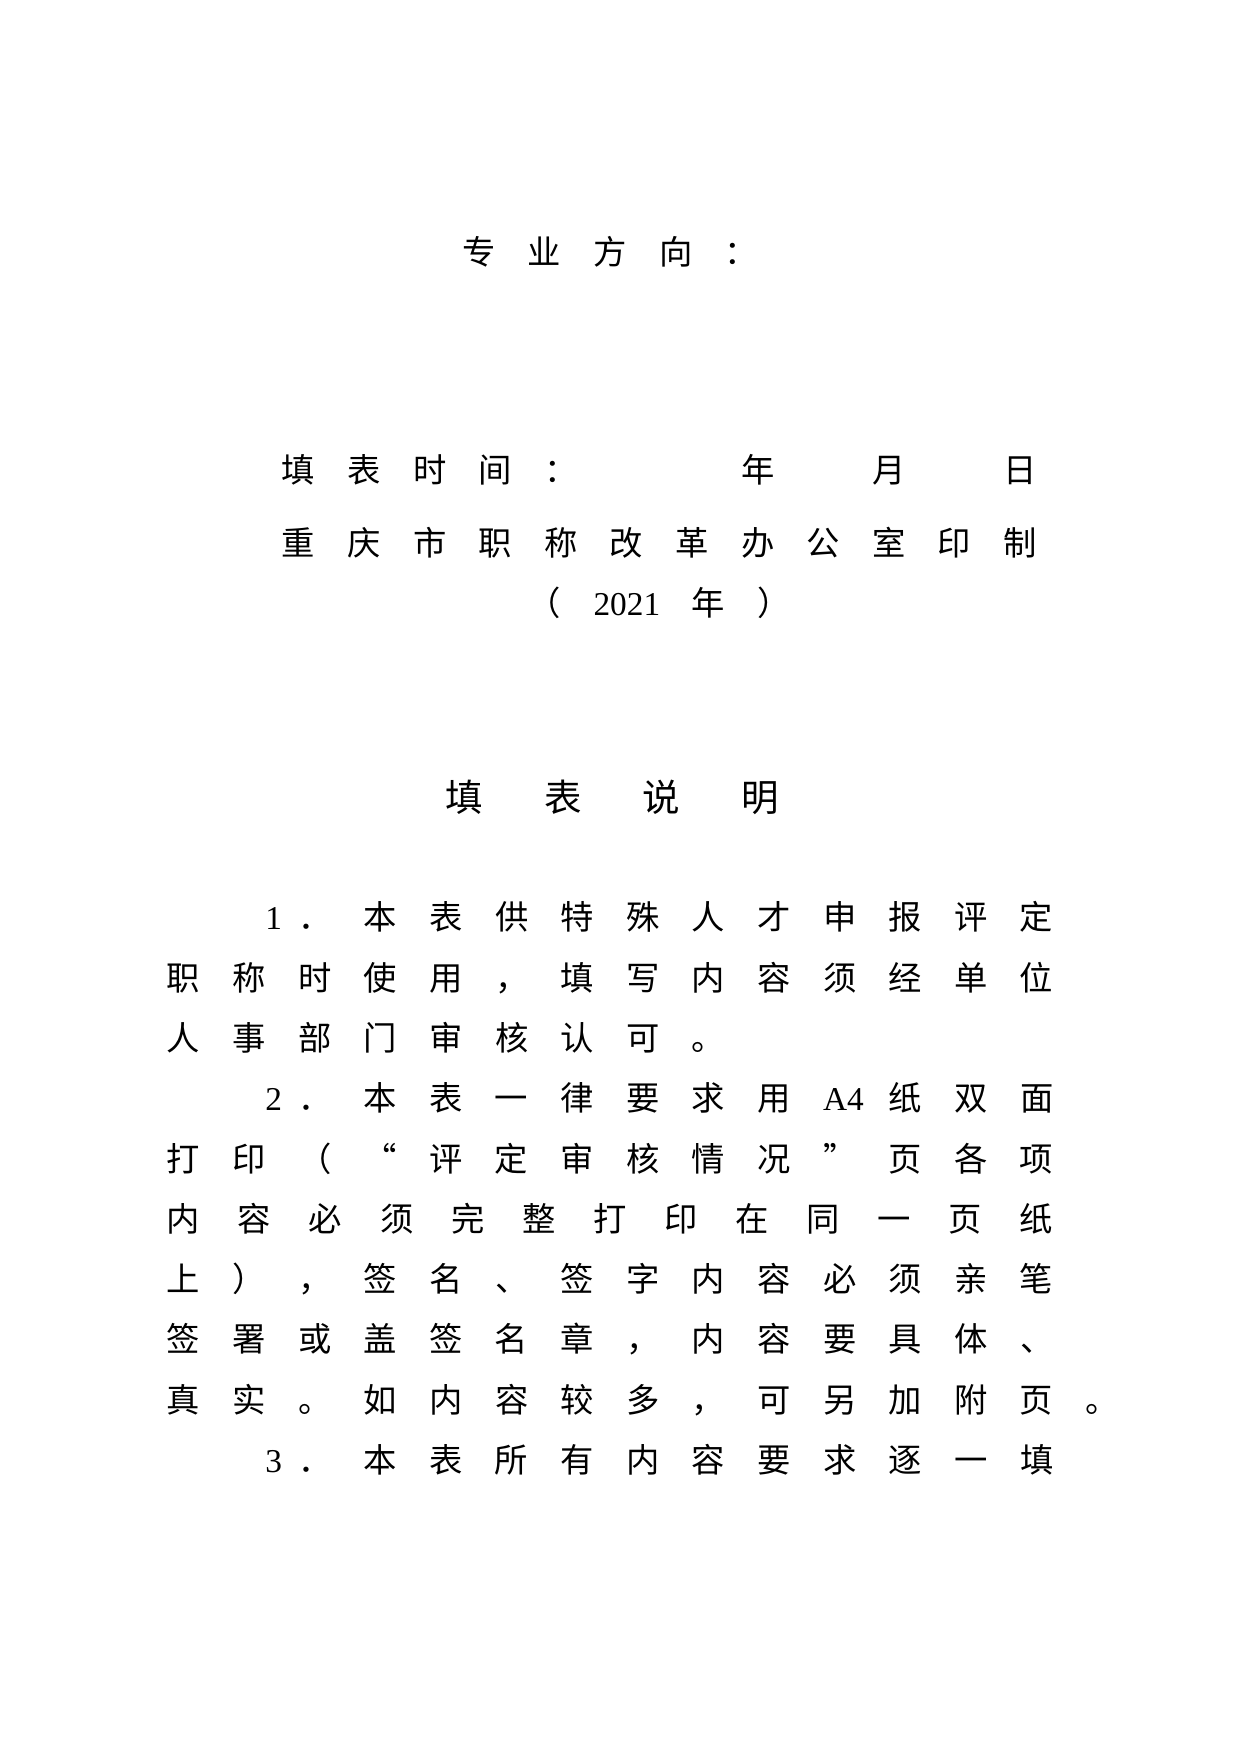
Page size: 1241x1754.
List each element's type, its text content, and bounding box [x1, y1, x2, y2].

text 专业方向： [210, 219, 1085, 280]
text 填 表 说 明 [167, 764, 1085, 825]
text 1．本表供特殊人才申报评定职称时使用，填写内容须经单位人事部门审核认可。 [167, 885, 1085, 1066]
text 填表时间： 年 月 日 [232, 438, 1085, 498]
text 重庆市职称改革办公室印制（2021年） [232, 511, 1085, 631]
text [167, 1428, 1085, 1488]
text 2．本表一律要求用A4纸双面打印（“评定审核情况”页各项内容必须完整打印在同一页纸上），签名、签字内容必须亲笔签署或盖签名章，内容要具体、真实。如内容较多，可另加附页。 [167, 1066, 1085, 1428]
